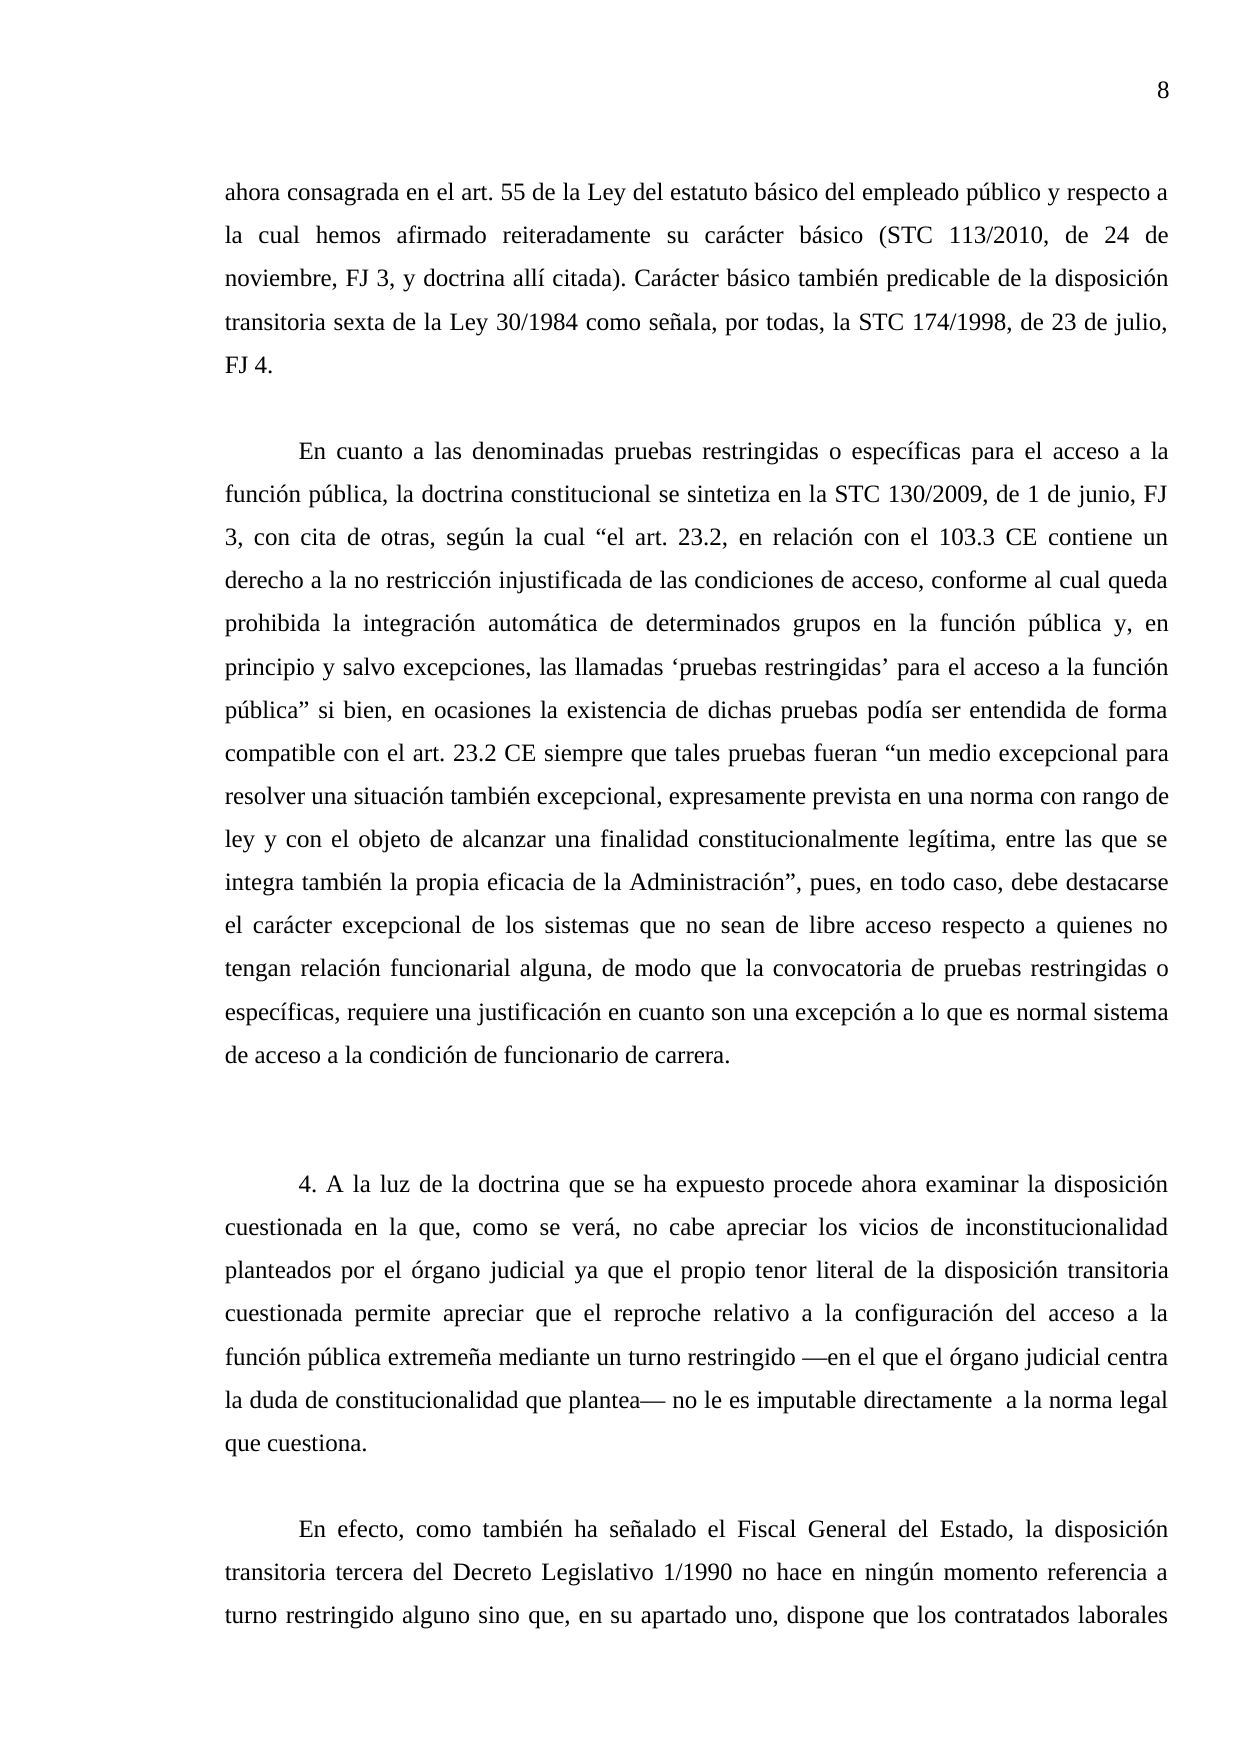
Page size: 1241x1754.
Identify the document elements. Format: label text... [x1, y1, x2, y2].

text 4. A la luz de la doctrina que se ha expuesto procede ahora examinar la disposición cuestionada en la que, como se verá, no cabe apreciar los vicios de inconstitucionalidad planteados por el órgano judicial ya que el propio tenor literal de la disposición transitoria cuestionada permite apreciar que el reproche relativo a la configuración del acceso a la función pública extremeña mediante un turno restringido —en el que el órgano judicial centra la duda de constitucionalidad que plantea— no le es imputable directamente a la norma legal que cuestiona. [224, 1169, 1169, 1457]
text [224, 1514, 1169, 1629]
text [224, 177, 1169, 378]
text En cuanto a las denominadas pruebas restringidas o específicas para el acceso a la función pública, la doctrina constitucional se sintetiza en la STC 130/2009, de 1 de junio, FJ 3, con cita de otras, según la cual “el art. 23.2, en relación con el 103.3 CE contiene un derecho a la no restricción injustificada de las condiciones de acceso, conforme al cual queda prohibida la integración automática de determinados grupos en la función pública y, en principio y salvo excepciones, las llamadas ‘pruebas restringidas’ para el acceso a la función pública” si bien, en ocasiones la existencia de dichas pruebas podía ser entendida de forma compatible con el art. 23.2 CE siempre que tales pruebas fueran “un medio excepcional para resolver una situación también excepcional, expresamente prevista en una norma con rango de ley y con el objeto de alcanzar una finalidad constitucionalmente legítima, entre las que se integra también la propia eficacia de la Administración”, pues, en todo caso, debe destacarse el carácter excepcional de los sistemas que no sean de libre acceso respecto a quienes no tengan relación funcionarial alguna, de modo que la convocatoria de pruebas restringidas o específicas, requiere una justificación en cuanto son una excepción a lo que es normal sistema de acceso a la condición de funcionario de carrera. [224, 436, 1169, 1068]
